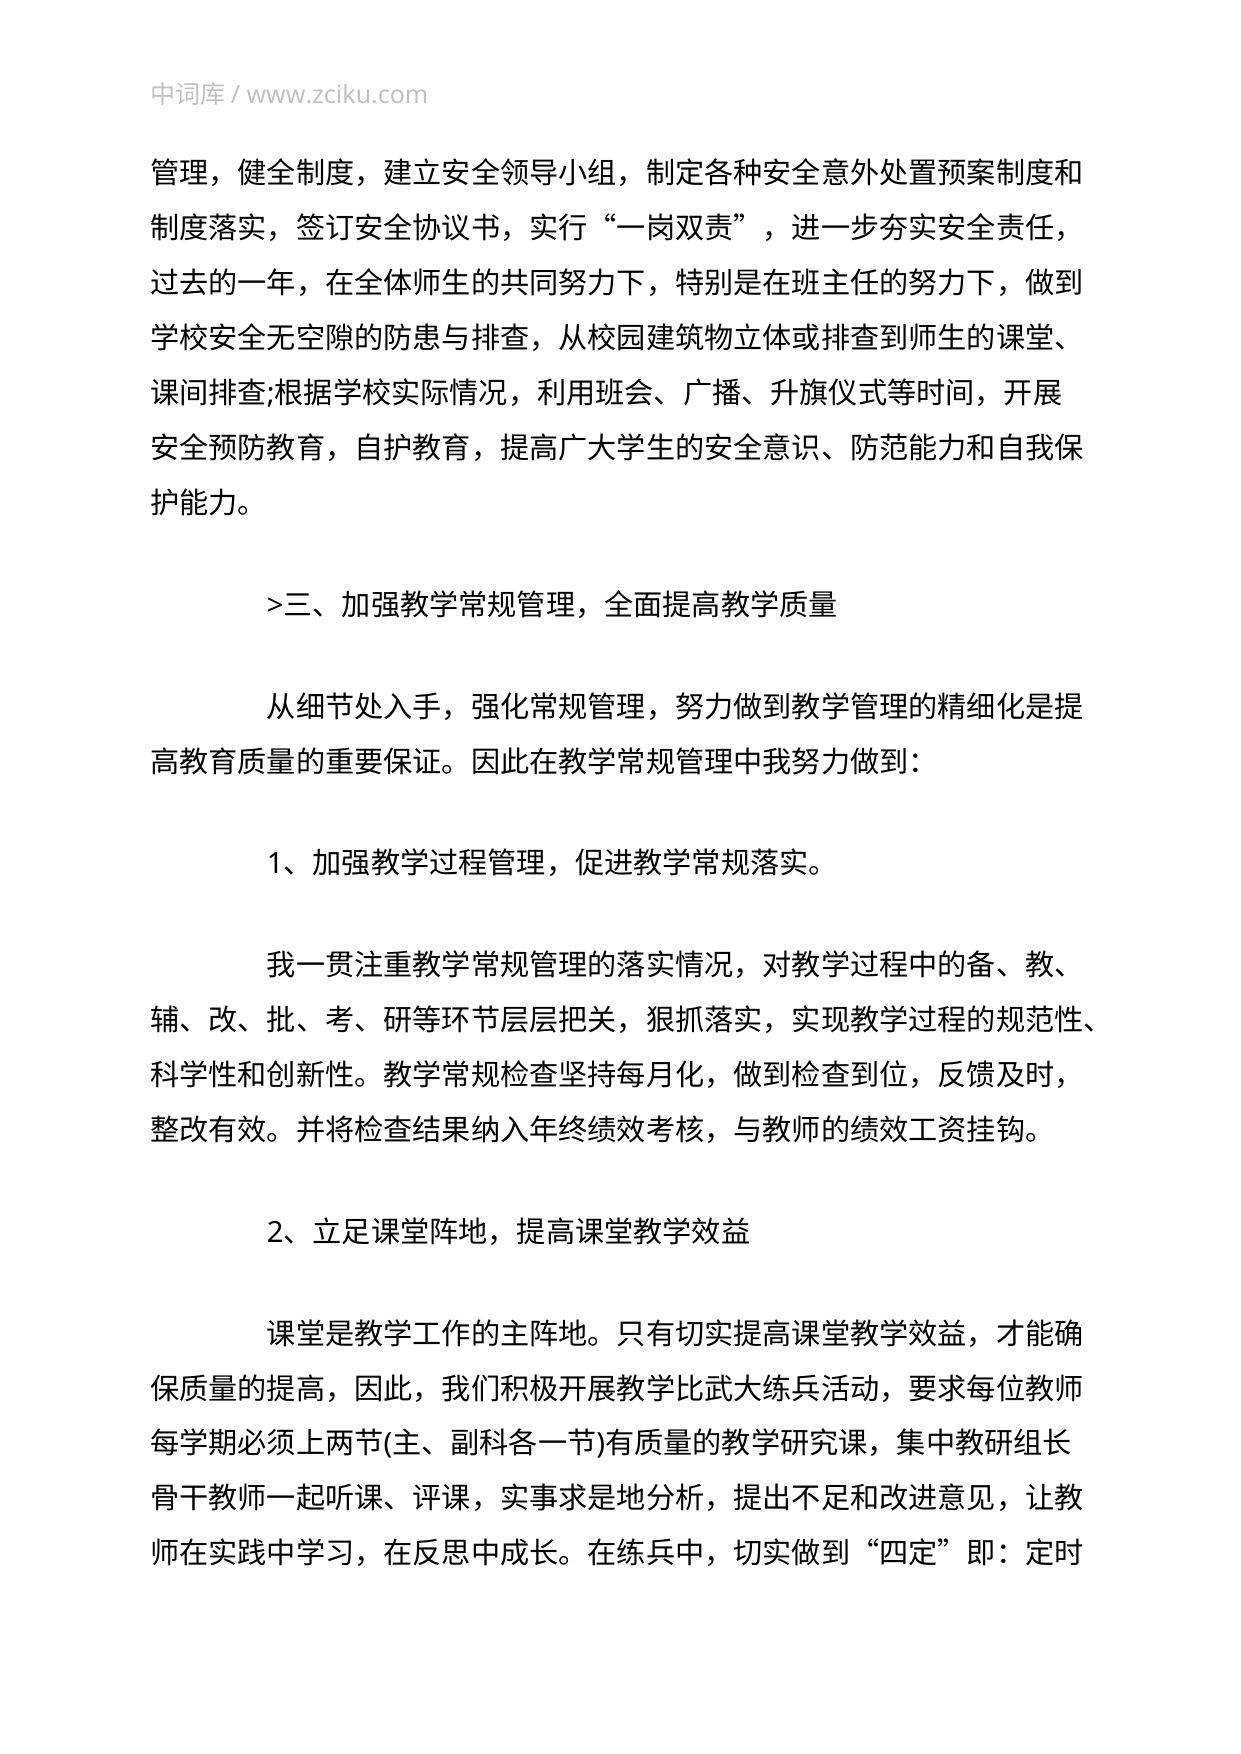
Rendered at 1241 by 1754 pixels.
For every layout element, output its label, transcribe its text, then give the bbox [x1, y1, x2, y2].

text 2、立足课堂阵地，提高课堂教学效益 [150, 1208, 1090, 1251]
text 我一贯注重教学常规管理的落实情况，对教学过程中的备、教、辅、改、批、考、研等环节层层把关，狠抓落实，实现教学过程的规范性、科学性和创新性。教学常规检查坚持每月化，做到检查到位，反馈及时，整改有效。并将检查结果纳入年终绩效考核，与教师的绩效工资挂钩。 [150, 942, 1090, 1149]
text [150, 1310, 1090, 1572]
text 从细节处入手，强化常规管理，努力做到教学管理的精细化是提高教育质量的重要保证。因此在教学常规管理中我努力做到： [150, 683, 1090, 780]
text 1、加强教学过程管理，促进教学常规落实。 [150, 840, 1090, 882]
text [150, 150, 1090, 522]
text >三、加强教学常规管理，全面提高教学质量 [150, 581, 1090, 624]
